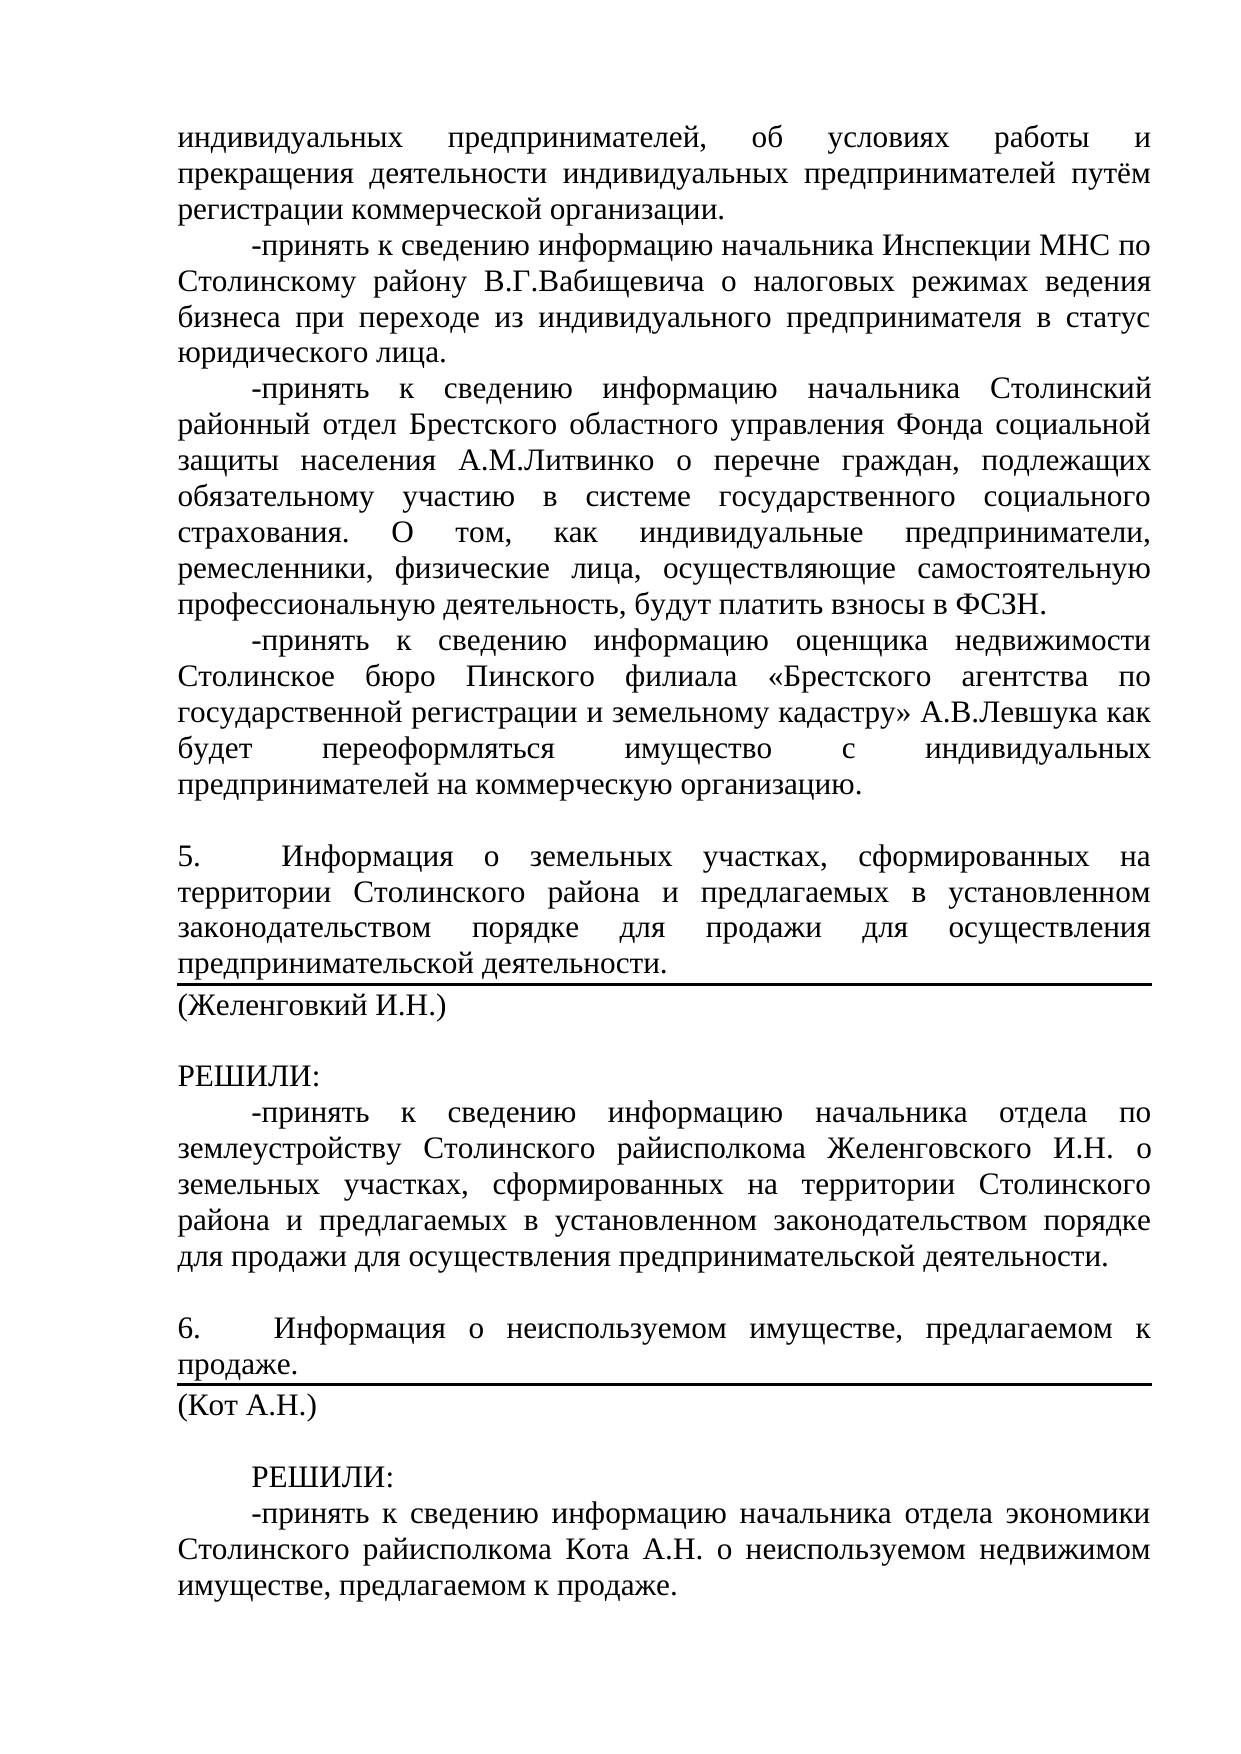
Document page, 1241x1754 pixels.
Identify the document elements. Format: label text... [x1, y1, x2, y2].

text (Желенговкий И.Н.) [177, 986, 1152, 1022]
text -принять к сведению информацию начальника отдела экономики Столинского райисполкома Кота А.Н. о неиспользуемом недвижимом имуществе, предлагаемом к продаже. [177, 1494, 1152, 1602]
text РЕШИЛИ: [177, 1458, 1152, 1494]
text -принять к сведению информацию начальника отдела по землеустройству Столинского райисполкома Желенговского И.Н. о земельных участках, сформированных на территории Столинского района и предлагаемых в установленном законодательством порядке для продажи для осуществления предпринимательской деятельности. [177, 1094, 1152, 1273]
text 6. Информация о неиспользуемом имуществе, предлагаемом к продаже. [177, 1309, 1152, 1383]
text -принять к сведению информацию начальника Инспекции МНС по Столинскому району В.Г.Вабищевича о налоговых режимах ведения бизнеса при переходе из индивидуального предпринимателя в статус юридического лица. [177, 226, 1152, 370]
text (Кот А.Н.) [177, 1386, 1152, 1422]
text 5. Информация о земельных участках, сформированных на территории Столинского района и предлагаемых в установленном законодательством порядке для продажи для осуществления предпринимательской деятельности. [177, 837, 1152, 983]
text -принять к сведению информацию оценщика недвижимости Столинское бюро Пинского филиала «Брестского агентства по государственной регистрации и земельному кадастру» А.В.Левшука как будет переоформляться имущество с индивидуальных предпринимателей на коммерческую организацию. [177, 621, 1152, 801]
text РЕШИЛИ: [177, 1058, 1152, 1094]
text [177, 118, 1152, 226]
text -принять к сведению информацию начальника Столинский районный отдел Брестского областного управления Фонда социальной защиты населения А.М.Литвинко о перечне граждан, подлежащих обязательному участию в системе государственного социального страхования. О том, как индивидуальные предприниматели, ремесленники, физические лица, осуществляющие самостоятельную профессиональную деятельность, будут платить взносы в ФСЗН. [177, 370, 1152, 621]
